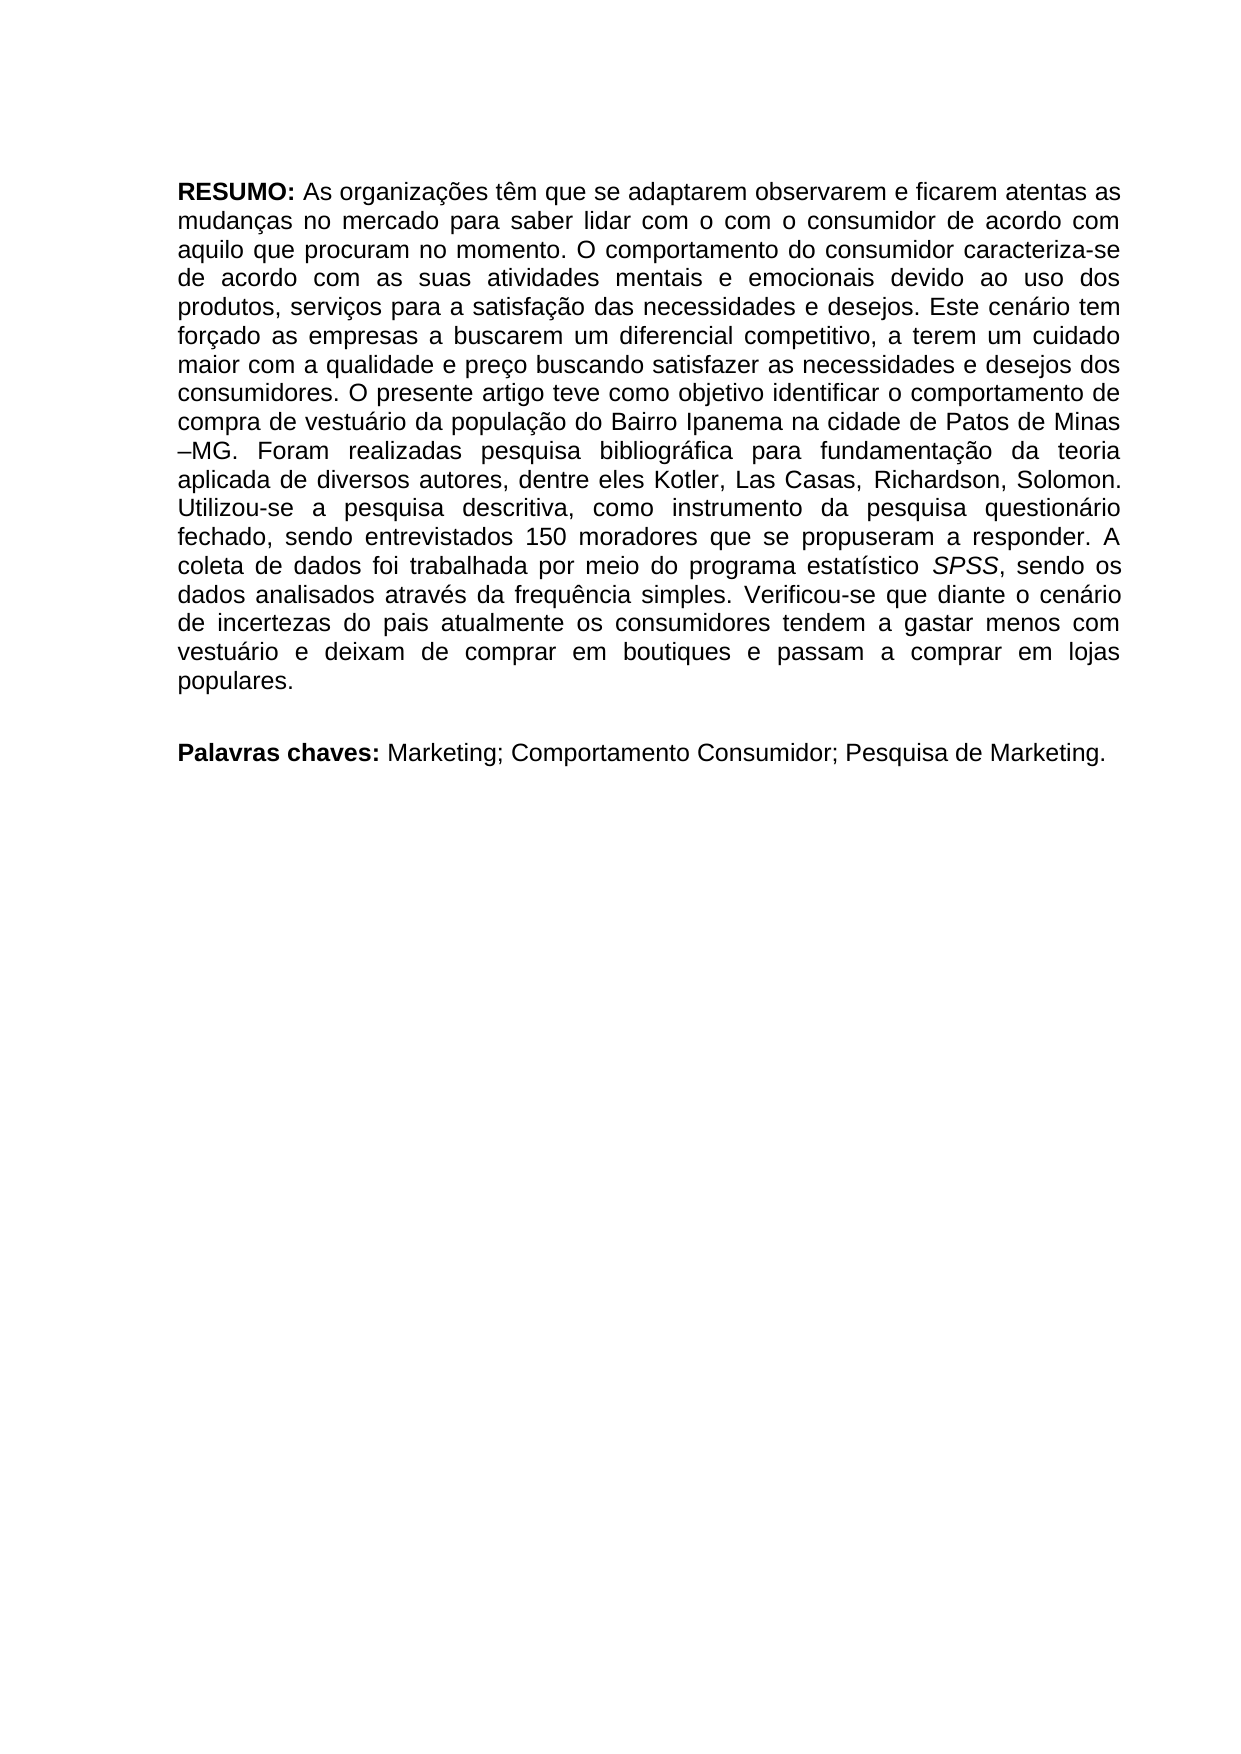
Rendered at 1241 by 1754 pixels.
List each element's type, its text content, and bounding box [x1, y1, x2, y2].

text RESUMO: As organizações têm que se adaptarem observarem e ficarem atentas as mudanças no mercado para saber lidar com o com o consumidor de acordo com aquilo que procuram no momento. O comportamento do consumidor caracteriza-se de acordo com as suas atividades mentais e emocionais devido ao uso dos produtos, serviços para a satisfação das necessidades e desejos. Este cenário tem forçado as empresas a buscarem um diferencial competitivo, a terem um cuidado maior com a qualidade e preço buscando satisfazer as necessidades e desejos dos consumidores. O presente artigo teve como objetivo identificar o comportamento de compra de vestuário da população do Bairro Ipanema na cidade de Patos de Minas –MG. Foram realizadas pesquisa bibliográfica para fundamentação da teoria aplicada de diversos autores, dentre eles Kotler, Las Casas, Richardson, Solomon. Utilizou-se a pesquisa descritiva, como instrumento da pesquisa questionário fechado, sendo entrevistados 150 moradores que se propuseram a responder. A coleta de dados foi trabalhada por meio do programa estatístico SPSS, sendo os dados analisados através da frequência simples. Verificou-se que diante o cenário de incertezas do pais atualmente os consumidores tendem a gastar menos com vestuário e deixam de comprar em boutiques e passam a comprar em lojas populares. [177, 580, 1122, 695]
text Palavras chaves: Marketing; Comportamento Consumidor; Pesquisa de Marketing. [177, 738, 1122, 767]
text RESUMO: As organizações têm que se adaptarem observarem e ficarem atentas as mudanças no mercado para saber lidar com o com o consumidor de acordo com aquilo que procuram no momento. O comportamento do consumidor caracteriza-se de acordo com as suas atividades mentais e emocionais devido ao uso dos produtos, serviços para a satisfação das necessidades e desejos. Este cenário tem forçado as empresas a buscarem um diferencial competitivo, a terem um cuidado maior com a qualidade e preço buscando satisfazer as necessidades e desejos dos consumidores. O presente artigo teve como objetivo identificar o comportamento de compra de vestuário da população do Bairro Ipanema na cidade de Patos de Minas –MG. Foram realizadas pesquisa bibliográfica para fundamentação da teoria aplicada de diversos autores, dentre eles Kotler, Las Casas, Richardson, Solomon. Utilizou-se a pesquisa descritiva, como instrumento da pesquisa questionário fechado, sendo entrevistados 150 moradores que se propuseram a responder. A coleta de dados foi trabalhada por meio do programa estatístico SPSS, sendo os dados analisados através da frequência simples. Verificou-se que diante o cenário de incertezas do pais atualmente os consumidores tendem a gastar menos com vestuário e deixam de comprar em boutiques e passam a comprar em lojas populares. [177, 177, 1122, 494]
